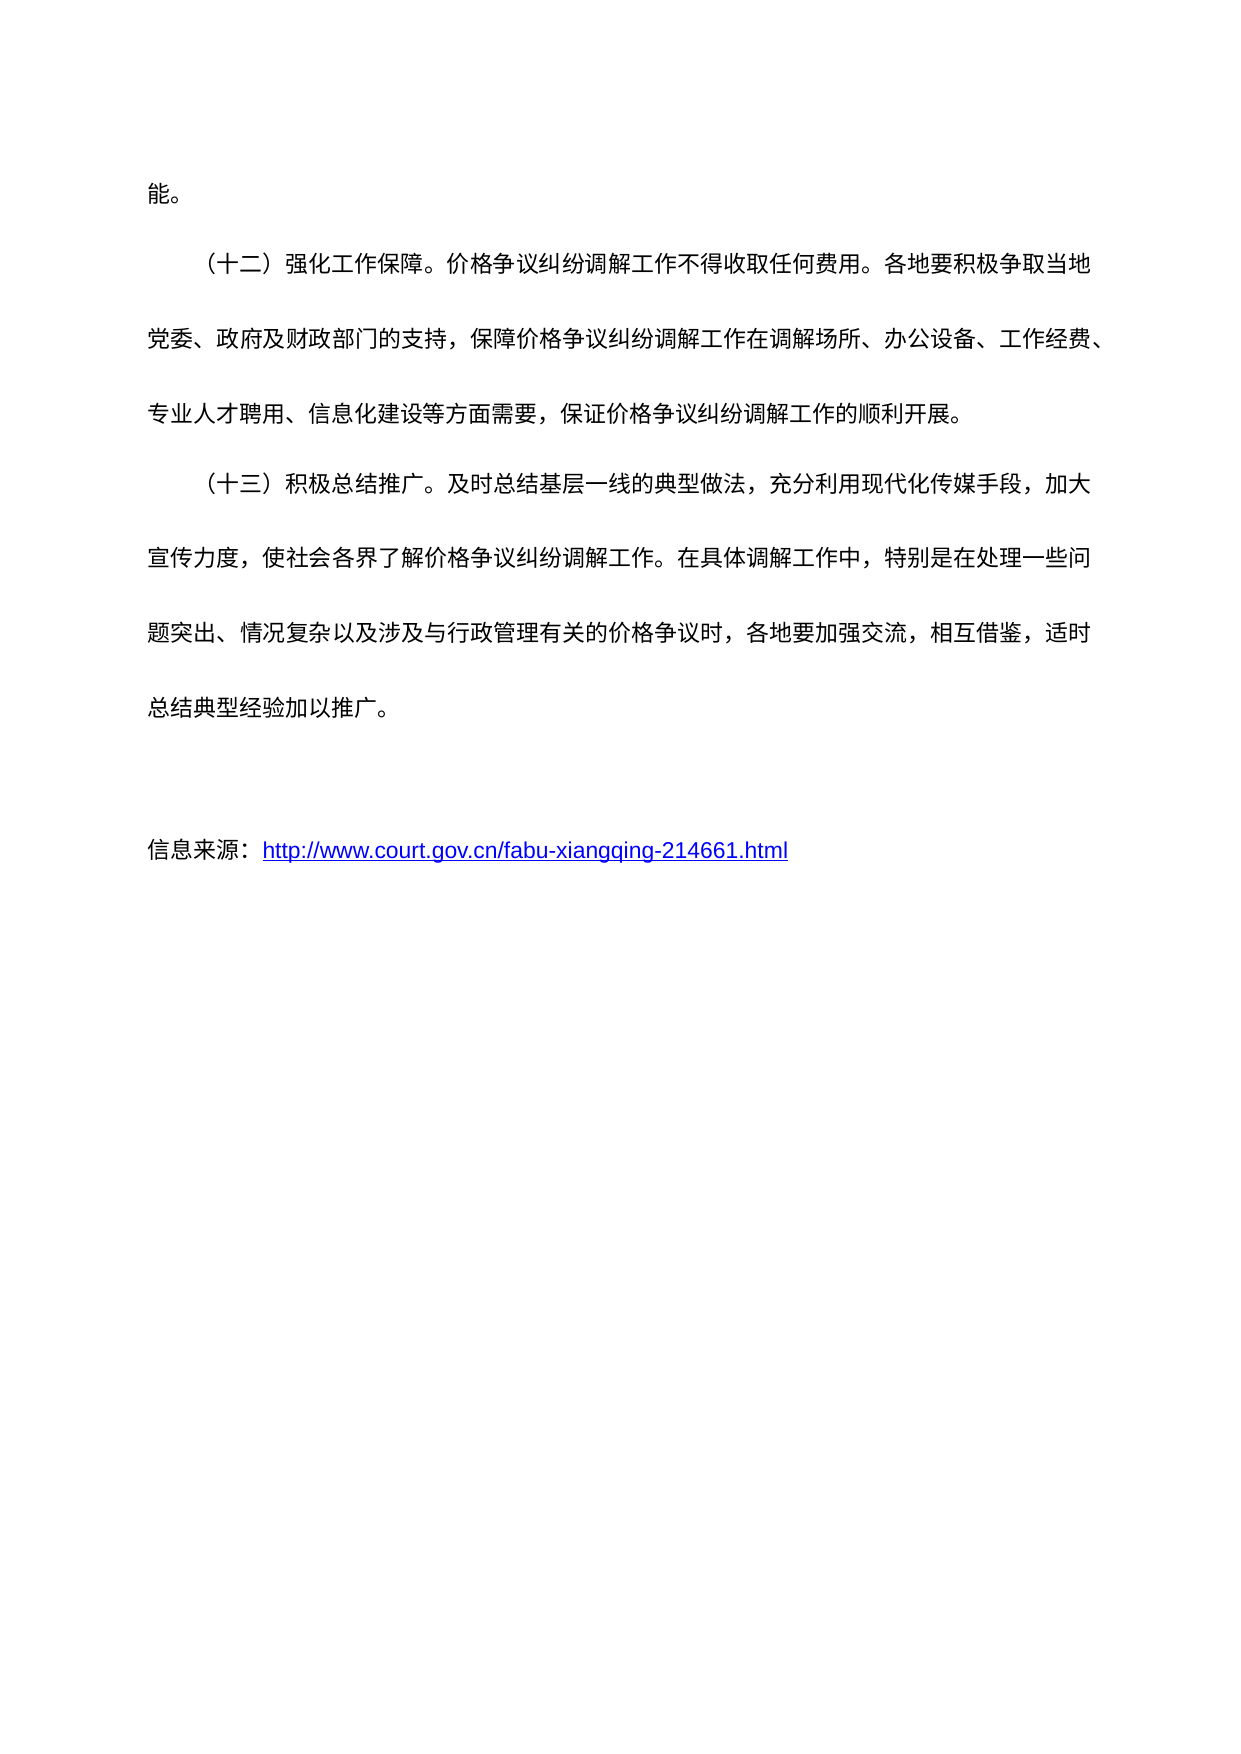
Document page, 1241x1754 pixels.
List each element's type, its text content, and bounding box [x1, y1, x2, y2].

text 信息来源：http://www.court.gov.cn/fabu-xiangqing-214661.html [148, 816, 1092, 881]
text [148, 161, 1092, 226]
text （十三）积极总结推广。及时总结基层一线的典型做法，充分利用现代化传媒手段，加大宣传力度，使社会各界了解价格争议纠纷调解工作。在具体调解工作中，特别是在处理一些问题突出、情况复杂以及涉及与行政管理有关的价格争议时，各地要加强交流，相互借鉴，适时总结典型经验加以推广。 [148, 450, 1092, 739]
text （十二）强化工作保障。价格争议纠纷调解工作不得收取任何费用。各地要积极争取当地党委、政府及财政部门的支持，保障价格争议纠纷调解工作在调解场所、办公设备、工作经费、专业人才聘用、信息化建设等方面需要，保证价格争议纠纷调解工作的顺利开展。 [148, 230, 1092, 445]
